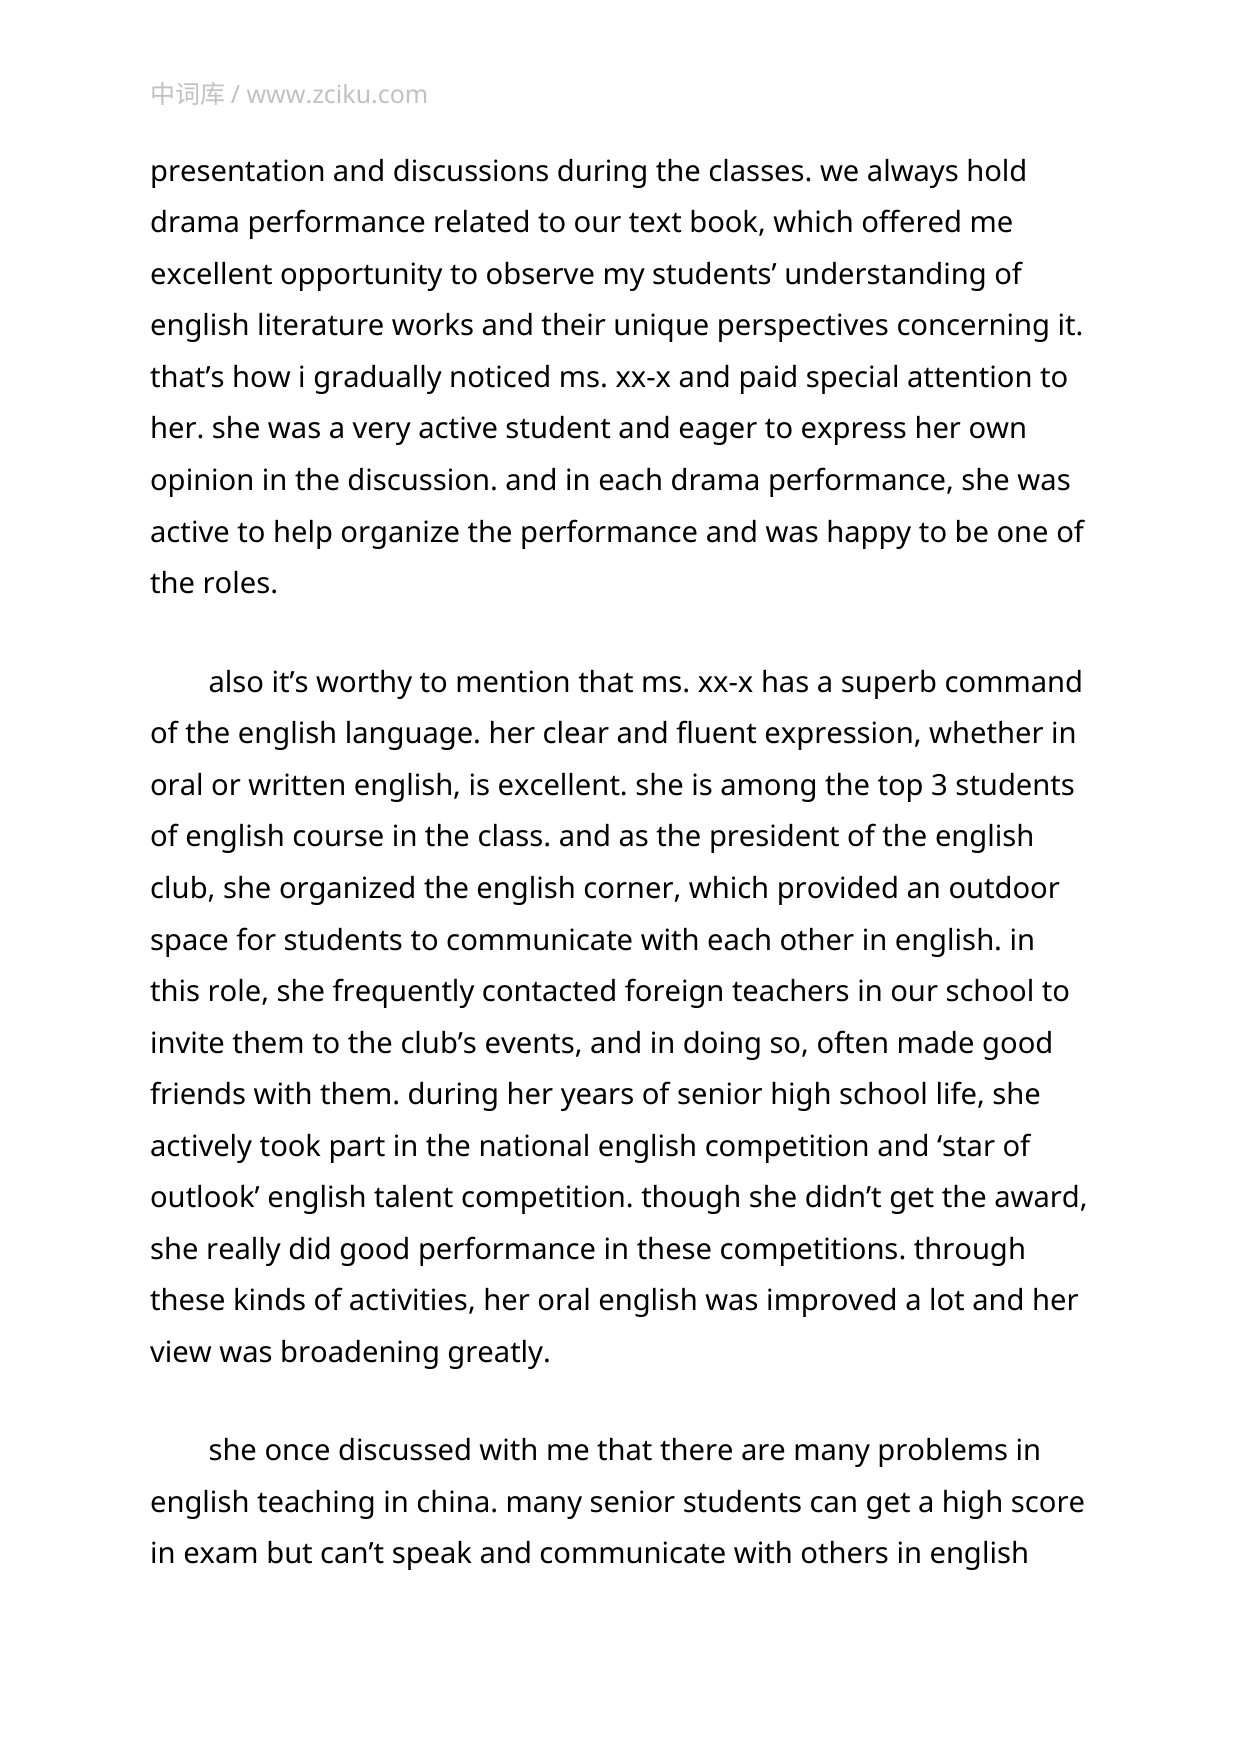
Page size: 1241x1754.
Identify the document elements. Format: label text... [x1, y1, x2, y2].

text also it’s worthy to mention that ms. xx-x has a superb command of the english language. her clear and fluent expression, whether in oral or written english, is excellent. she is among the top 3 students of english course in the class. and as the president of the english club, she organized the english corner, which provided an outdoor space for students to communicate with each other in english. in this role, she frequently contacted foreign teachers in our school to invite them to the club’s events, and in doing so, often made good friends with them. during her years of senior high school life, she actively took part in the national english competition and ‘star of outlook’ english talent competition. though she didn’t get the award, she really did good performance in these competitions. through these kinds of activities, her oral english was improved a lot and her view was broadening greatly. [150, 661, 1090, 1371]
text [150, 150, 1090, 602]
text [150, 1430, 1090, 1572]
